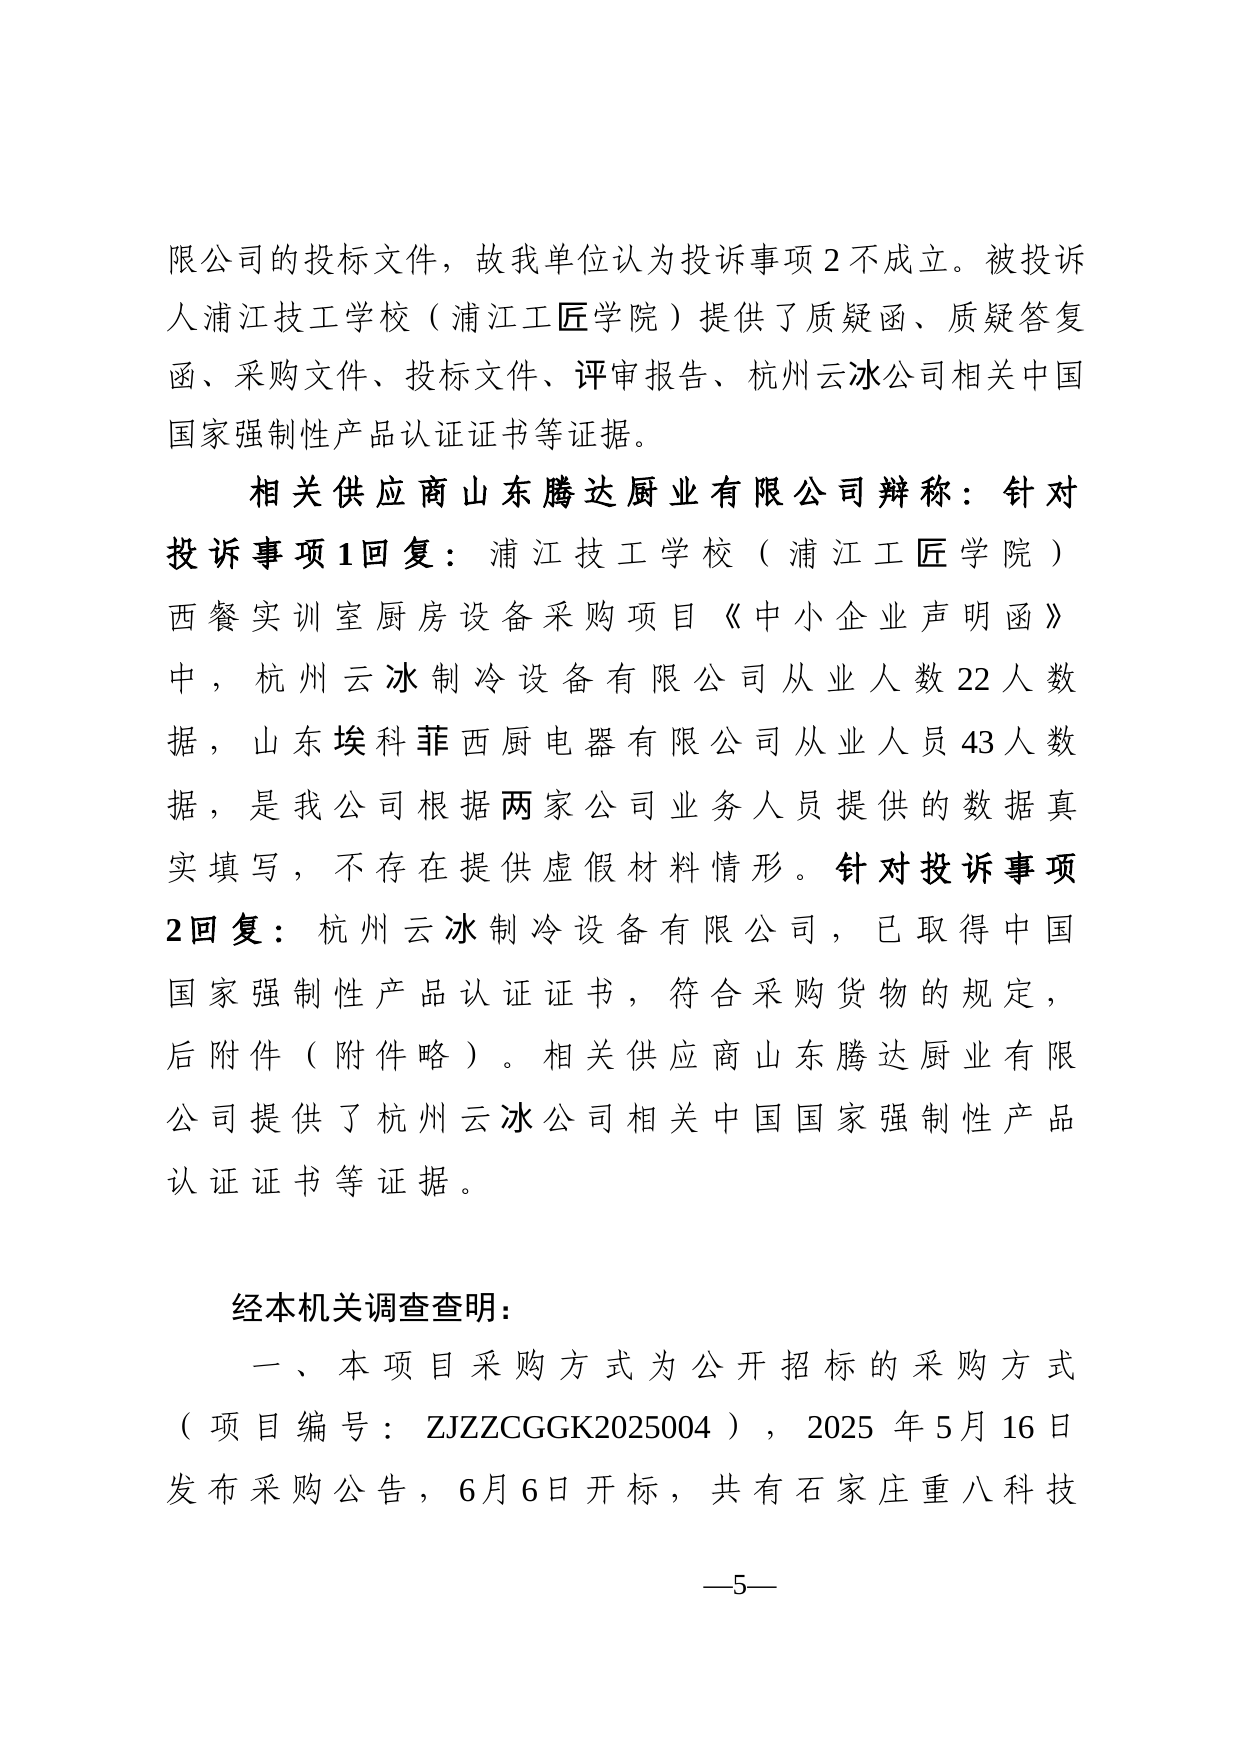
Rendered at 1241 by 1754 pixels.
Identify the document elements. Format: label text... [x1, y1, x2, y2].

text 经本机关调查查明： [165, 1273, 1087, 1331]
text 相关供应商山东腾达厨业有限公司辩称：针对投诉事项1回复：浦江技工学校（浦江工匠学院）西餐实训室厨房设备采购项目《中小企业声明函》中，杭州云冰制冷设备有限公司从业人数22人数据，山东埃科菲西厨电器有限公司从业人员43人数据，是我公司根据两家公司业务人员提供的数据真实填写，不存在提供虚假材料情形。针对投诉事项2回复：杭州云冰制冷设备有限公司，已取得中国国家强制性产品认证证书，符合采购货物的规定，后附件（附件略）。相关供应商山东腾达厨业有限公司提供了杭州云冰公司相关中国国家强制性产品认证证书等证据。 [165, 458, 1087, 1210]
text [165, 224, 1087, 458]
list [165, 1331, 1087, 1519]
